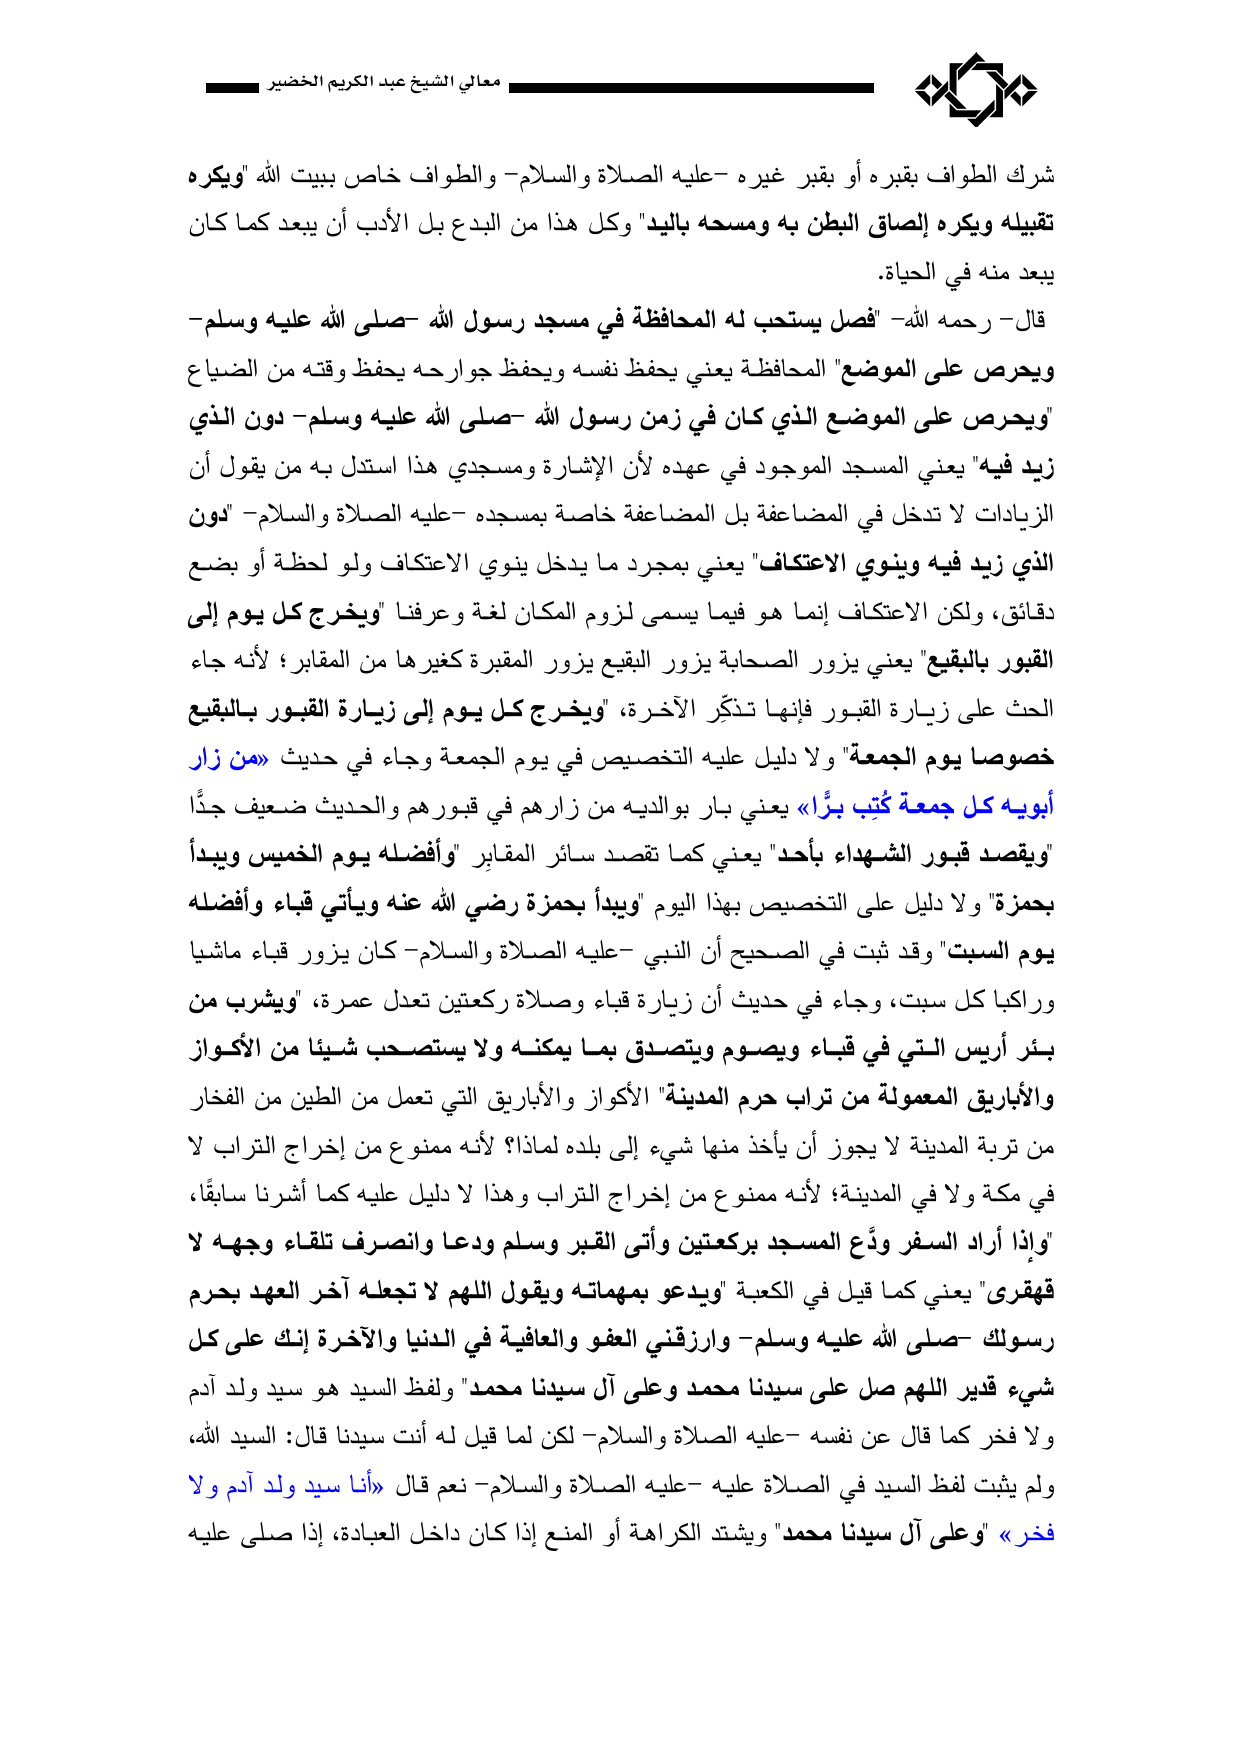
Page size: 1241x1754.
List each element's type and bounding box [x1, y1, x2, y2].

text [187, 150, 1053, 295]
text [187, 295, 1053, 1557]
